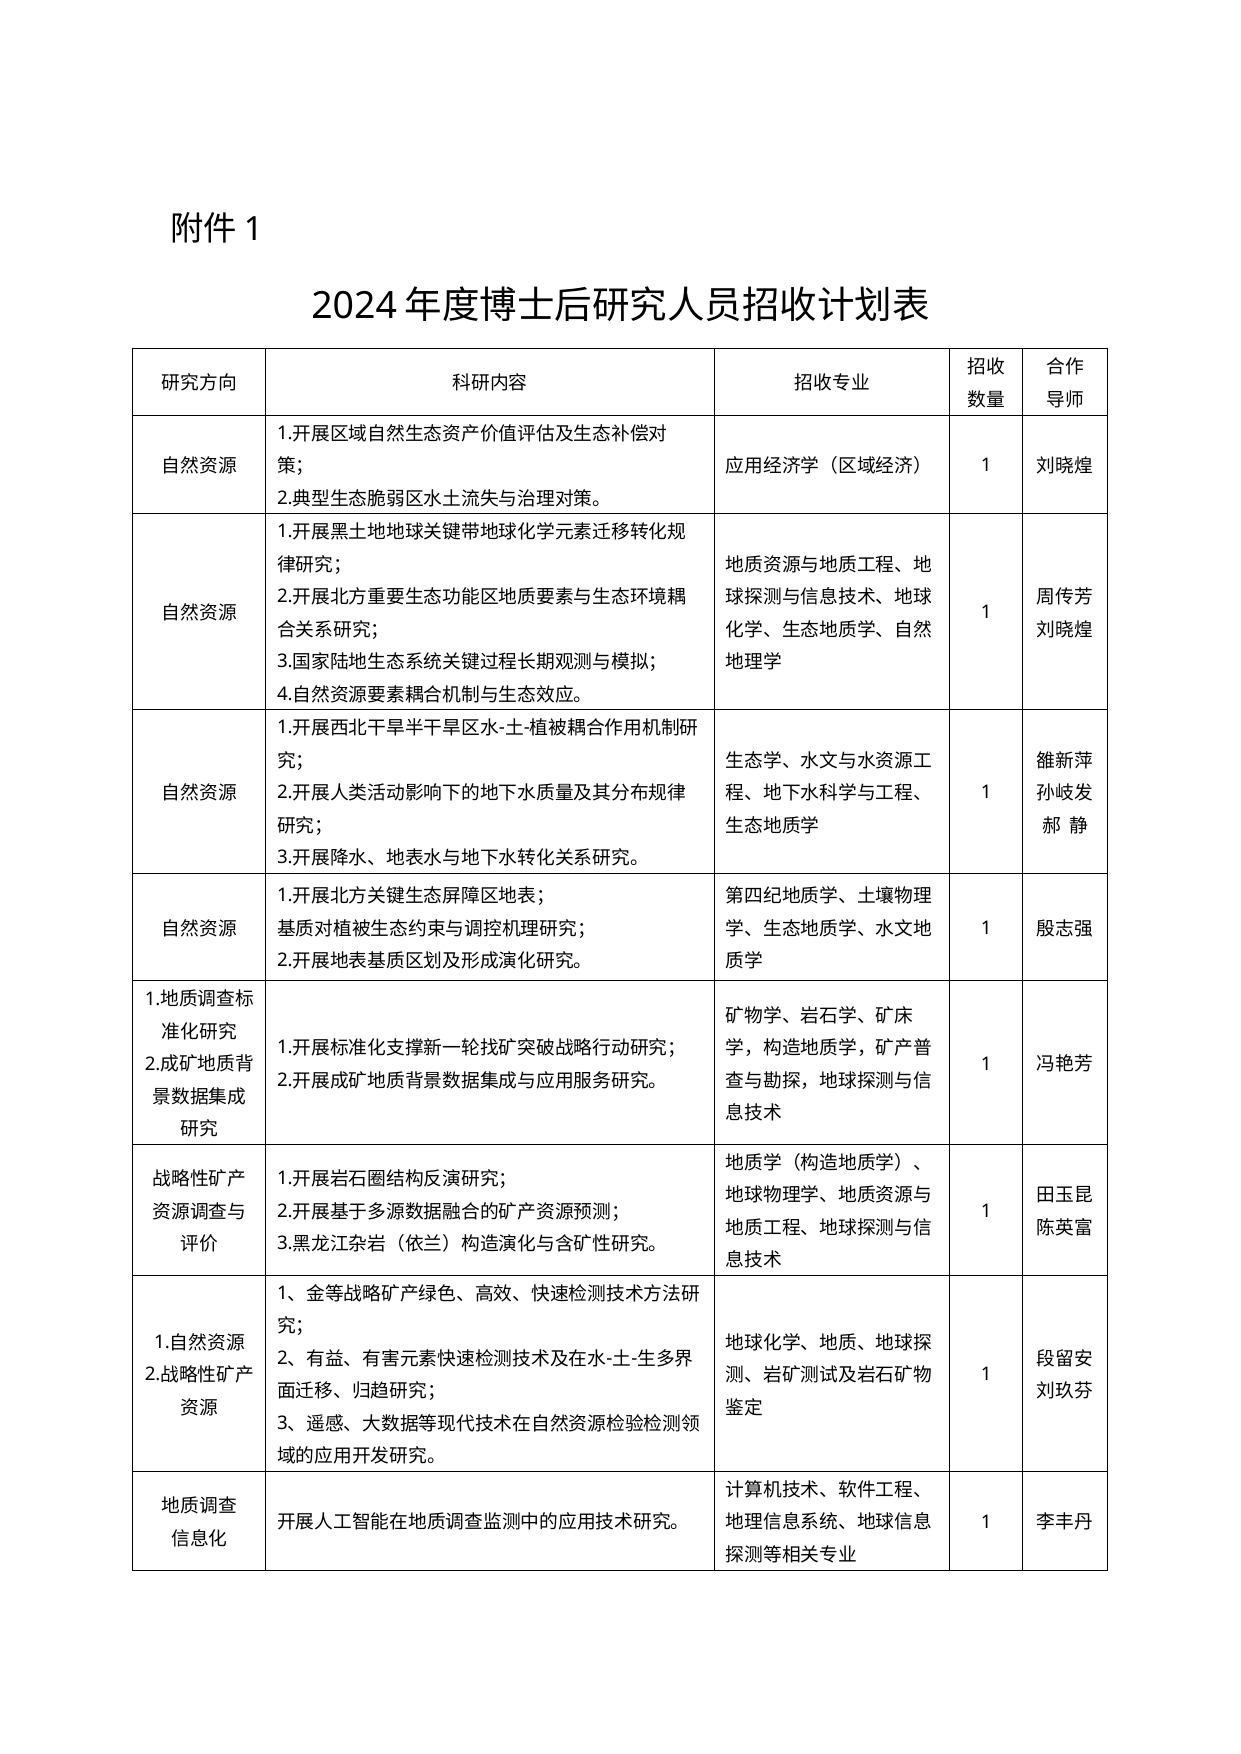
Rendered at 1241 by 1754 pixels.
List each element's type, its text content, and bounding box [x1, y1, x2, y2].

table_cell 自然资源 [133, 514, 265, 709]
table_header 招收 数量 [950, 349, 1022, 414]
table_header 科研内容 [266, 349, 714, 414]
table_cell 计算机技术、软件工程、地理信息系统、地球信息探测等相关专业 [715, 1472, 949, 1569]
table_cell 刘晓煌 [1023, 416, 1107, 513]
table_cell 1 [950, 1276, 1022, 1471]
table_cell 自然资源 [133, 416, 265, 513]
table_cell 1.开展北方关键生态屏障区地表； 基质对植被生态约束与调控机理研究； 2.开展地表基质区划及形成演化研究。 [266, 874, 714, 980]
table_cell 1.开展标准化支撑新一轮找矿突破战略行动研究； 2.开展成矿地质背景数据集成与应用服务研究。 [266, 981, 714, 1144]
table_cell 第四纪地质学、土壤物理学、生态地质学、水文地质学 [715, 874, 949, 980]
table_cell 战略性矿产资源调查与评价 [133, 1145, 265, 1275]
table_header 合作 导师 [1023, 349, 1107, 414]
table_cell 田玉昆 陈英富 [1023, 1145, 1107, 1275]
table_cell 1 [950, 981, 1022, 1144]
table_cell 地质调查 信息化 [133, 1472, 265, 1569]
table_cell 地质学（构造地质学）、地球物理学、地质资源与地质工程、地球探测与信息技术 [715, 1145, 949, 1275]
table_cell 周传芳 刘晓煌 [1023, 514, 1107, 709]
table_cell 殷志强 [1023, 874, 1107, 980]
table_cell 1.开展岩石圈结构反演研究； 2.开展基于多源数据融合的矿产资源预测； 3.黑龙江杂岩（依兰）构造演化与含矿性研究。 [266, 1145, 714, 1275]
table_cell 雒新萍 孙岐发 郝 静 [1023, 710, 1107, 873]
table_cell 1 [950, 1145, 1022, 1275]
table_cell 1 [950, 416, 1022, 513]
table_cell 自然资源 [133, 874, 265, 980]
table_cell 1.地质调查标准化研究 2.成矿地质背景数据集成研究 [133, 981, 265, 1144]
table_cell 冯艳芳 [1023, 981, 1107, 1144]
table_cell 开展人工智能在地质调查监测中的应用技术研究。 [266, 1472, 714, 1569]
table_header 招收专业 [715, 349, 949, 414]
table_cell 应用经济学（区域经济） [715, 416, 949, 513]
table_cell 地球化学、地质、地球探测、岩矿测试及岩石矿物鉴定 [715, 1276, 949, 1471]
table_cell 段留安 刘玖芬 [1023, 1276, 1107, 1471]
text 2024年度博士后研究人员招收计划表 [170, 269, 1070, 331]
table_cell 1.开展西北干旱半干旱区水-土-植被耦合作用机制研究； 2.开展人类活动影响下的地下水质量及其分布规律研究； 3.开展降水、地表水与地下水转化关系研究。 [266, 710, 714, 873]
table_cell 1.开展区域自然生态资产价值评估及生态补偿对策； 2.典型生态脆弱区水土流失与治理对策。 [266, 416, 714, 513]
table_cell 1.自然资源 2.战略性矿产资源 [133, 1276, 265, 1471]
table_cell 地质资源与地质工程、地球探测与信息技术、地球化学、生态地质学、自然地理学 [715, 514, 949, 709]
table_cell 生态学、水文与水资源工程、地下水科学与工程、生态地质学 [715, 710, 949, 873]
table_cell 1 [950, 874, 1022, 980]
table_cell 1 [950, 710, 1022, 873]
table_cell 1 [950, 1472, 1022, 1569]
table_cell 1 [950, 514, 1022, 709]
table_cell 1.开展黑土地地球关键带地球化学元素迁移转化规律研究； 2.开展北方重要生态功能区地质要素与生态环境耦合关系研究； 3.国家陆地生态系统关键过程长期观测与模拟； 4.自然资源要素耦合机制与生态效应。 [266, 514, 714, 709]
table_cell 1、金等战略矿产绿色、高效、快速检测技术方法研究； 2、有益、有害元素快速检测技术及在水-土-生多界面迁移、归趋研究； 3、遥感、大数据等现代技术在自然资源检验检测领域的应用开发研究。 [266, 1276, 714, 1471]
table_cell 李丰丹 [1023, 1472, 1107, 1569]
table_header 研究方向 [133, 349, 265, 414]
text 附件1 [170, 190, 1070, 252]
table_cell 矿物学、岩石学、矿床学，构造地质学，矿产普查与勘探，地球探测与信息技术 [715, 981, 949, 1144]
table_cell 自然资源 [133, 710, 265, 873]
